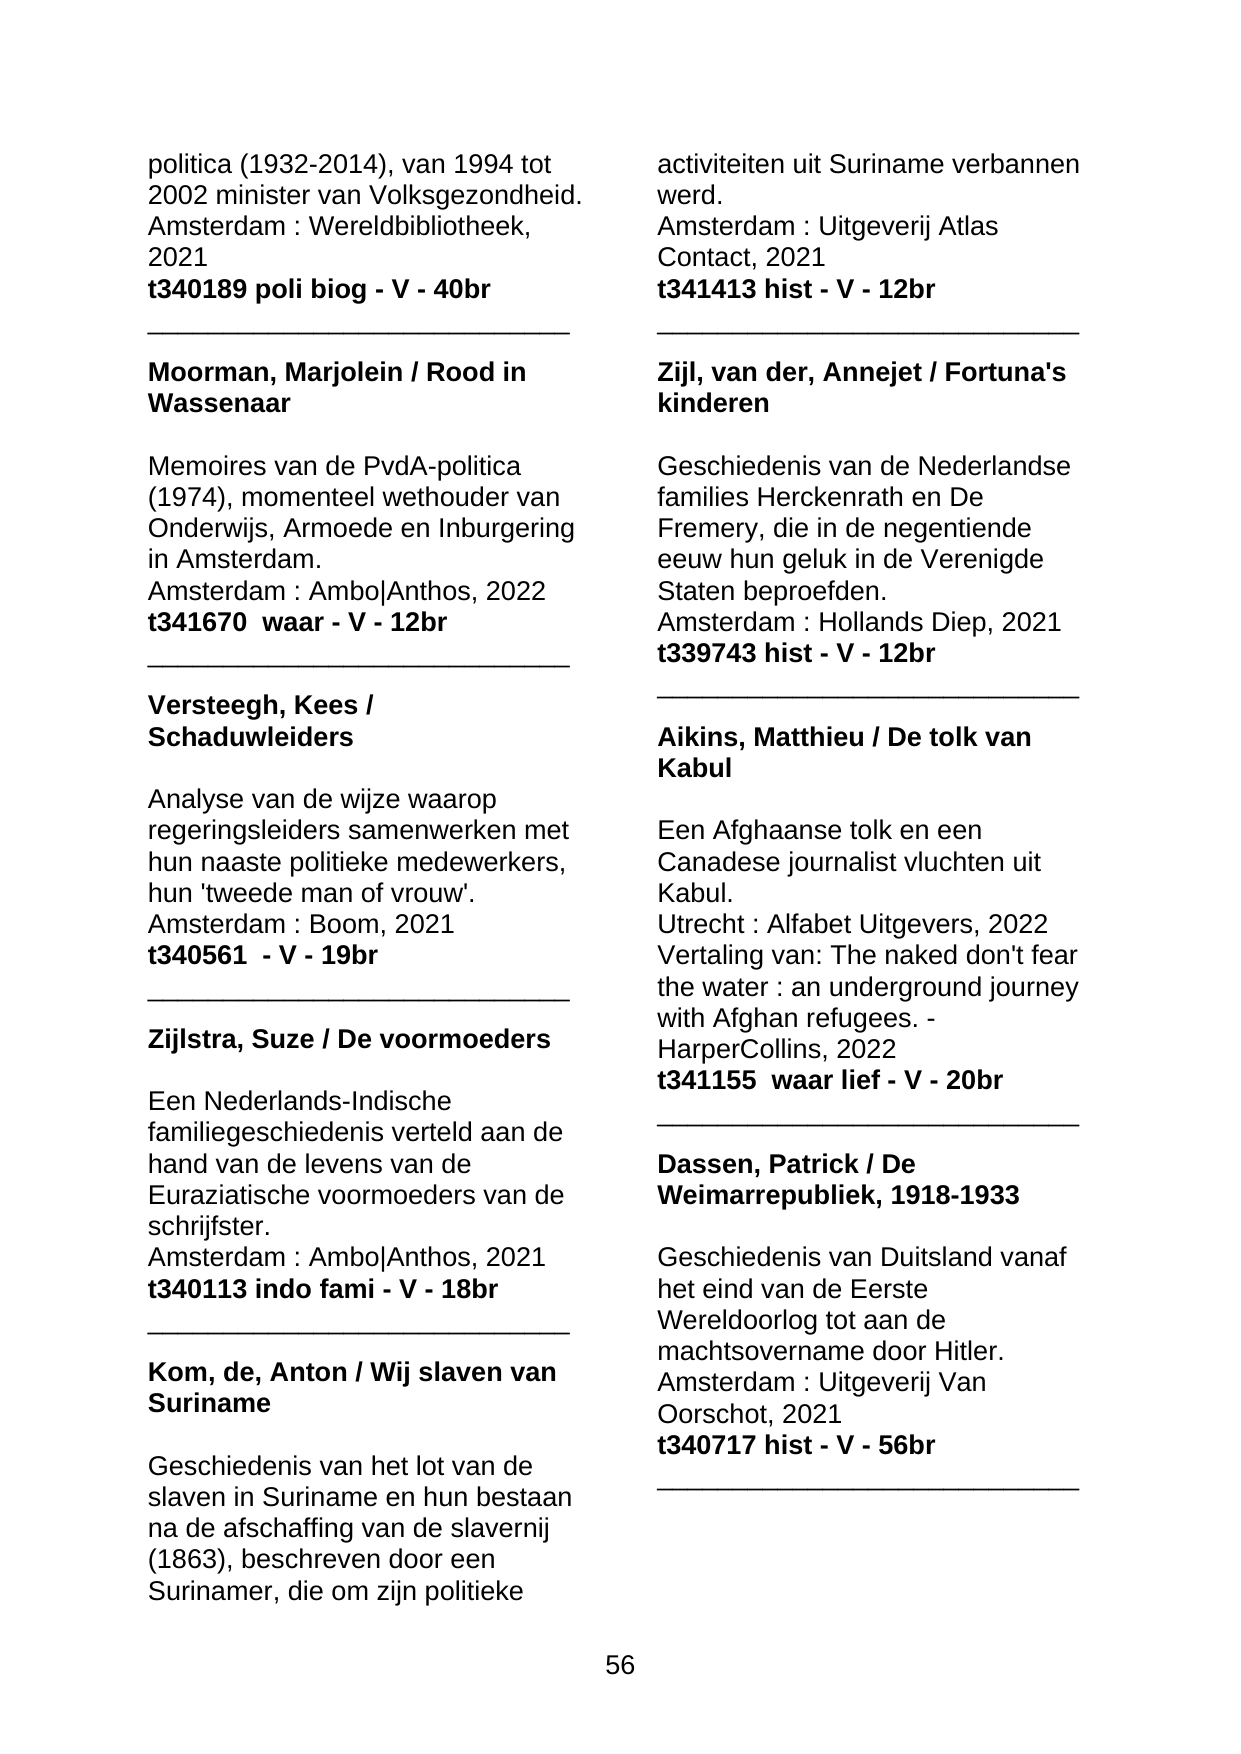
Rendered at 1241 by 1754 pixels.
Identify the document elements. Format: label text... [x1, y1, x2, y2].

subtitle Moorman, Marjolein / Rood in Wassenaar [148, 356, 583, 418]
subtitle Zijl, van der, Annejet / Fortuna's kinderen [657, 356, 1093, 418]
subtitle Zijlstra, Suze / De voormoeders [148, 1023, 583, 1054]
subtitle Kom, de, Anton / Wij slaven van Suriname [148, 1356, 583, 1418]
text Analyse van de wijze waarop regeringsleiders samenwerken met hun naaste politieke medewerkers, hun 'tweede man of vrouw'. Amsterdam : Boom, 2021 t340561 - V - 19br ____________________________ [148, 752, 583, 1002]
text Memoires van de PvdA-politica (1974), momenteel wethouder van Onderwijs, Armoede en Inburgering in Amsterdam. Amsterdam : Ambo|Anthos, 2022 t341670 waar - V - 12br ____________________________ [148, 418, 583, 668]
subtitle Dassen, Patrick / De Weimarrepubliek, 1918-1933 [657, 1148, 1093, 1210]
text Een Nederlands-Indische familiegeschiedenis verteld aan de hand van de levens van de Euraziatische voormoeders van de schrijfster. Amsterdam : Ambo|Anthos, 2021 t340113 indo fami - V - 18br ____________________________ [148, 1054, 583, 1335]
subtitle Versteegh, Kees / Schaduwleiders [148, 689, 583, 752]
text Een Afghaanse tolk en een Canadese journalist vluchten uit Kabul. Utrecht : Alfabet Uitgevers, 2022 Vertaling van: The naked don't fear the water : an underground journey with Afghan refugees. - HarperCollins, 2022 t341155 waar lief - V - 20br ____________________________ [657, 783, 1093, 1127]
subtitle Aikins, Matthieu / De tolk van Kabul [657, 721, 1093, 783]
text Geschiedenis van het lot van de slaven in Suriname en hun bestaan na de afschaffing van de slavernij (1863), beschreven door een Surinamer, die om zijn politieke activiteiten uit Suriname verbannen werd. Amsterdam : Uitgeverij Atlas Contact, 2021 t341413 hist - V - 12br ____________________________ [148, 1418, 583, 1606]
text Geschiedenis van het lot van de slaven in Suriname en hun bestaan na de afschaffing van de slavernij (1863), beschreven door een Surinamer, die om zijn politieke activiteiten uit Suriname verbannen werd. Amsterdam : Uitgeverij Atlas Contact, 2021 t341413 hist - V - 12br ____________________________ [657, 148, 1093, 335]
text Geschiedenis van de Nederlandse families Herckenrath en De Fremery, die in de negentiende eeuw hun geluk in de Verenigde Staten beproefden. Amsterdam : Hollands Diep, 2021 t339743 hist - V - 12br ____________________________ [657, 418, 1093, 700]
text Geschiedenis van Duitsland vanaf het eind van de Eerste Wereldoorlog tot aan de machtsovername door Hitler. Amsterdam : Uitgeverij Van Oorschot, 2021 t340717 hist - V - 56br ____________________________ [657, 1210, 1093, 1491]
